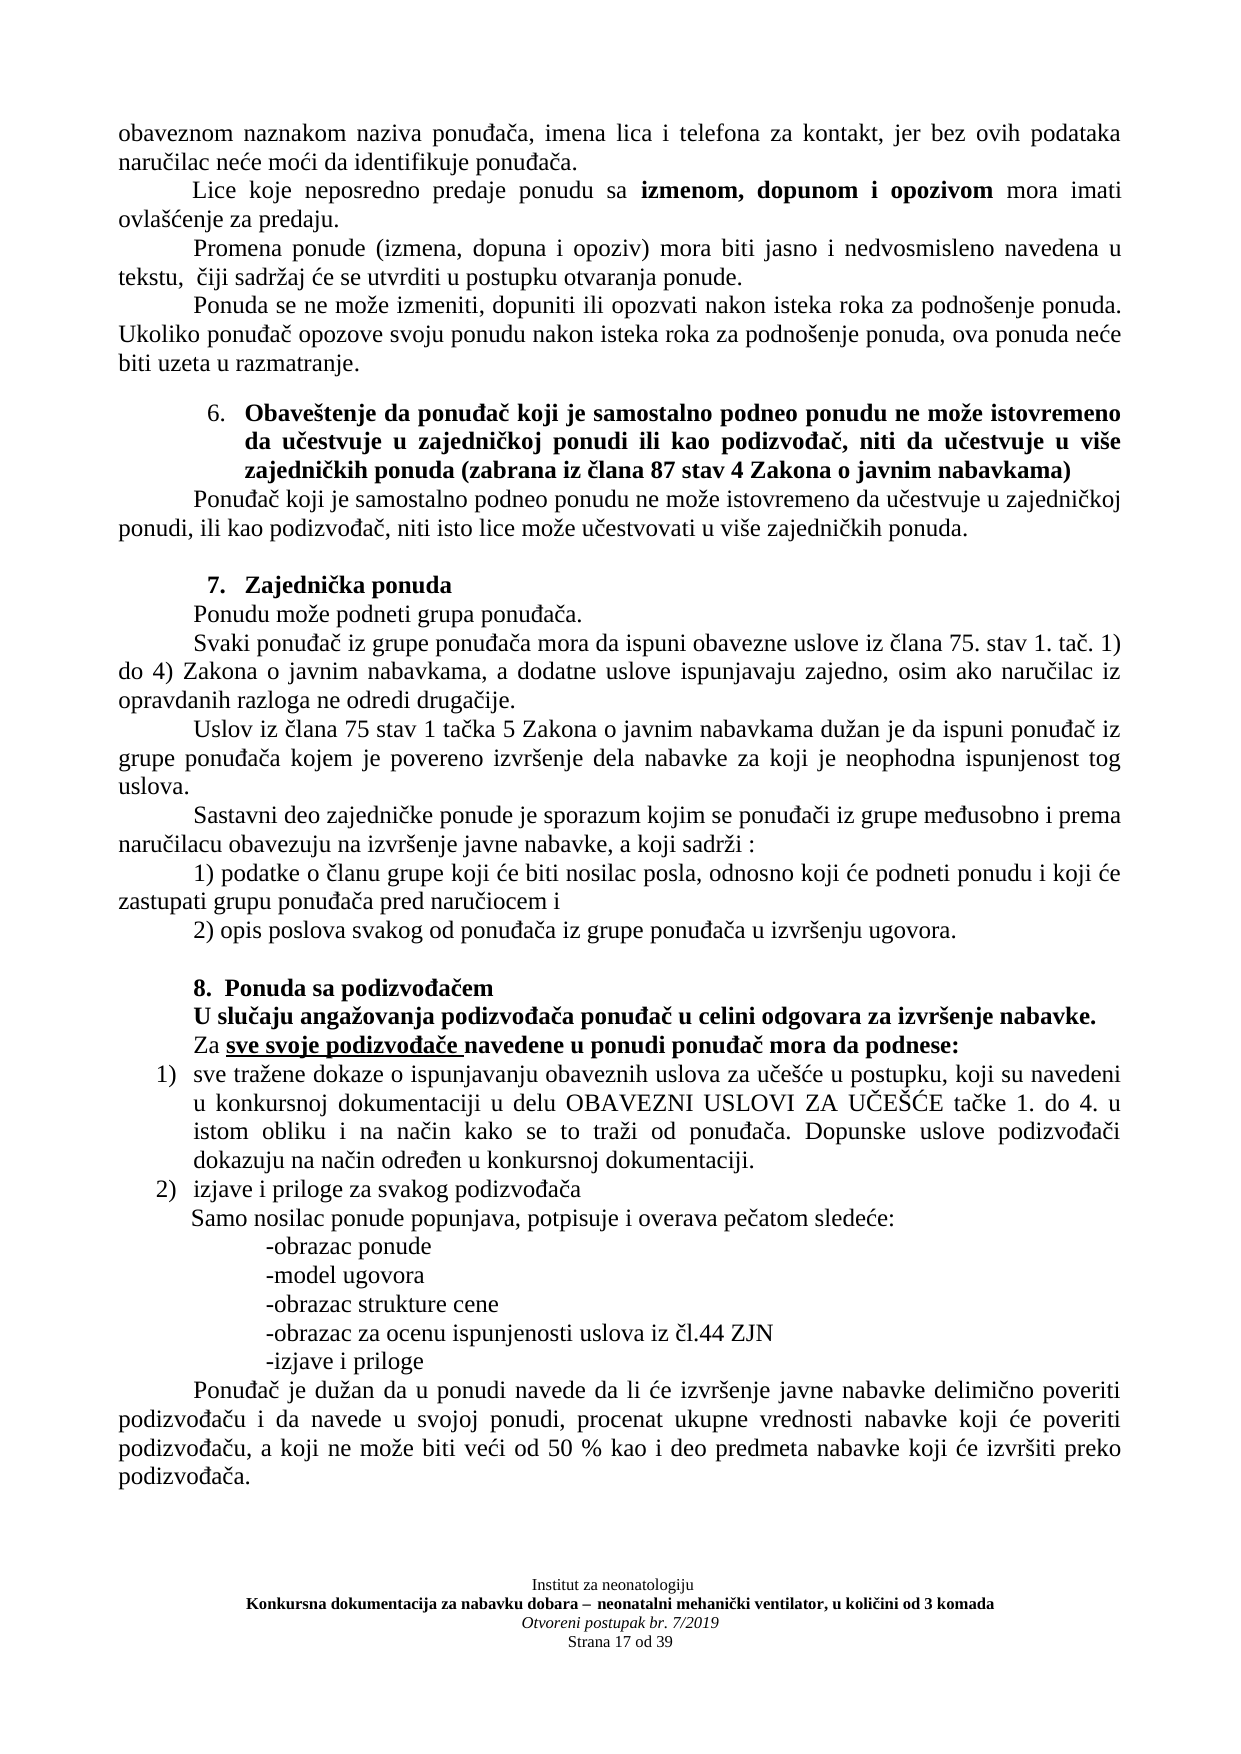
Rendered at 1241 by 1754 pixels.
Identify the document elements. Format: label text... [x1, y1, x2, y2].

text Svaki ponuđač iz grupe ponuđača mora da ispuni obavezne uslove iz člana 75. stav 1. tač. 1) do 4) Zakona o javnim nabavkama, a dodatne uslove ispunjavaju zajedno, osim ako naručilac iz opravdanih razloga ne odredi drugačije. [118, 628, 1122, 714]
text 8. Ponuda sa podizvođačem [118, 973, 1122, 1001]
text -obrazac strukture cene [191, 1289, 1122, 1318]
text U slučaju angažovanja podizvođača ponuđač u celini odgovara za izvršenje nabavke. [118, 1001, 1122, 1030]
text Uslov iz člana 75 stav 1 tačka 5 Zakona o javnim nabavkama dužan je da ispuni ponuđač iz grupe ponuđača kojem je povereno izvršenje dela nabavke za koji je neophodna ispunjenost tog uslova. [118, 714, 1122, 800]
text Ponuđač koji je samostalno podneo ponudu ne može istovremeno da učestvuje u zajedničkoj ponudi, ili kao podizvođač, niti isto lice može učestvovati u više zajedničkih ponuda. [118, 484, 1122, 541]
text -izjave i priloge [191, 1346, 1122, 1375]
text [118, 118, 1122, 176]
text -obrazac ponude [191, 1231, 1122, 1260]
text Za sve svoje podizvođače navedene u ponudi ponuđač mora da podnese: [118, 1030, 1122, 1059]
text Sastavni deo zajedničke ponude je sporazum kojim se ponuđači iz grupe međusobno i prema naručilacu obavezuju na izvršenje javne nabavke, a koji sadrži : [118, 800, 1122, 858]
text 2) opis poslova svakog od ponuđača iz grupe ponuđača u izvršenju ugovora. [118, 915, 1122, 944]
list sve tražene dokaze o ispunjavanju obaveznih uslova za učešće u postupku, koji su navedeni u konkursnoj dokumentaciji u delu OBAVEZNI USLOVI ZA UČEŠĆE tačke 1. do 4. u istom obliku i na način kako se to traži od ponuđača. Dopunske uslove podizvođači dokazuju na način određen u konkursnoj dokumentaciji. [156, 1059, 1122, 1174]
text Promena ponude (izmena, dopuna i opoziv) mora biti jasno i nedvosmisleno navedena u tekstu, čiji sadržaj će se utvrditi u postupku otvaranja ponude. [118, 233, 1122, 291]
list Obaveštenje da ponuđač koji je samostalno podneo ponudu ne može istovremeno da učestvuje u zajedničkoj ponudi ili kao podizvođač, niti da učestvuje u više zajedničkih ponuda (zabrana iz člana 87 stav 4 Zakona o javnim nabavkama) [207, 398, 1122, 484]
text -model ugovora [191, 1260, 1122, 1289]
text Samo nosilac ponude popunjava, potpisuje i overava pečatom sledeće: [118, 1203, 1122, 1231]
list izjave i priloge za svakog podizvođača [156, 1174, 1122, 1203]
text Ponudu može podneti grupa ponuđača. [118, 599, 1122, 628]
text 1) podatke o članu grupe koji će biti nosilac posla, odnosno koji će podneti ponudu i koji će zastupati grupu ponuđača pred naručiocem i [118, 858, 1122, 915]
text -obrazac za ocenu ispunjenosti uslova iz čl.44 ZJN [191, 1318, 1122, 1346]
list Zajednička ponuda [207, 570, 1122, 599]
list Ponuda se ne može izmeniti, dopuniti ili opozvati nakon isteka roka za podnošenje ponuda. Ukoliko ponuđač opozove svoju ponudu nakon isteka roka za podnošenje ponuda, ova ponuda neće biti uzeta u razmatranje. [118, 291, 1122, 377]
text Ponuđač je dužan da u ponudi navede da li će izvršenje javne nabavke delimično poveriti podizvođaču i da navede u svojoj ponudi, procenat ukupne vrednosti nabavke koji će poveriti podizvođaču, a koji ne može biti veći od 50 % kao i deo predmeta nabavke koji će izvršiti preko podizvođača. [118, 1375, 1122, 1490]
text Lice koje neposredno predaje ponudu sa izmenom, dopunom i opozivom mora imati ovlašćenje za predaju. [118, 176, 1122, 233]
